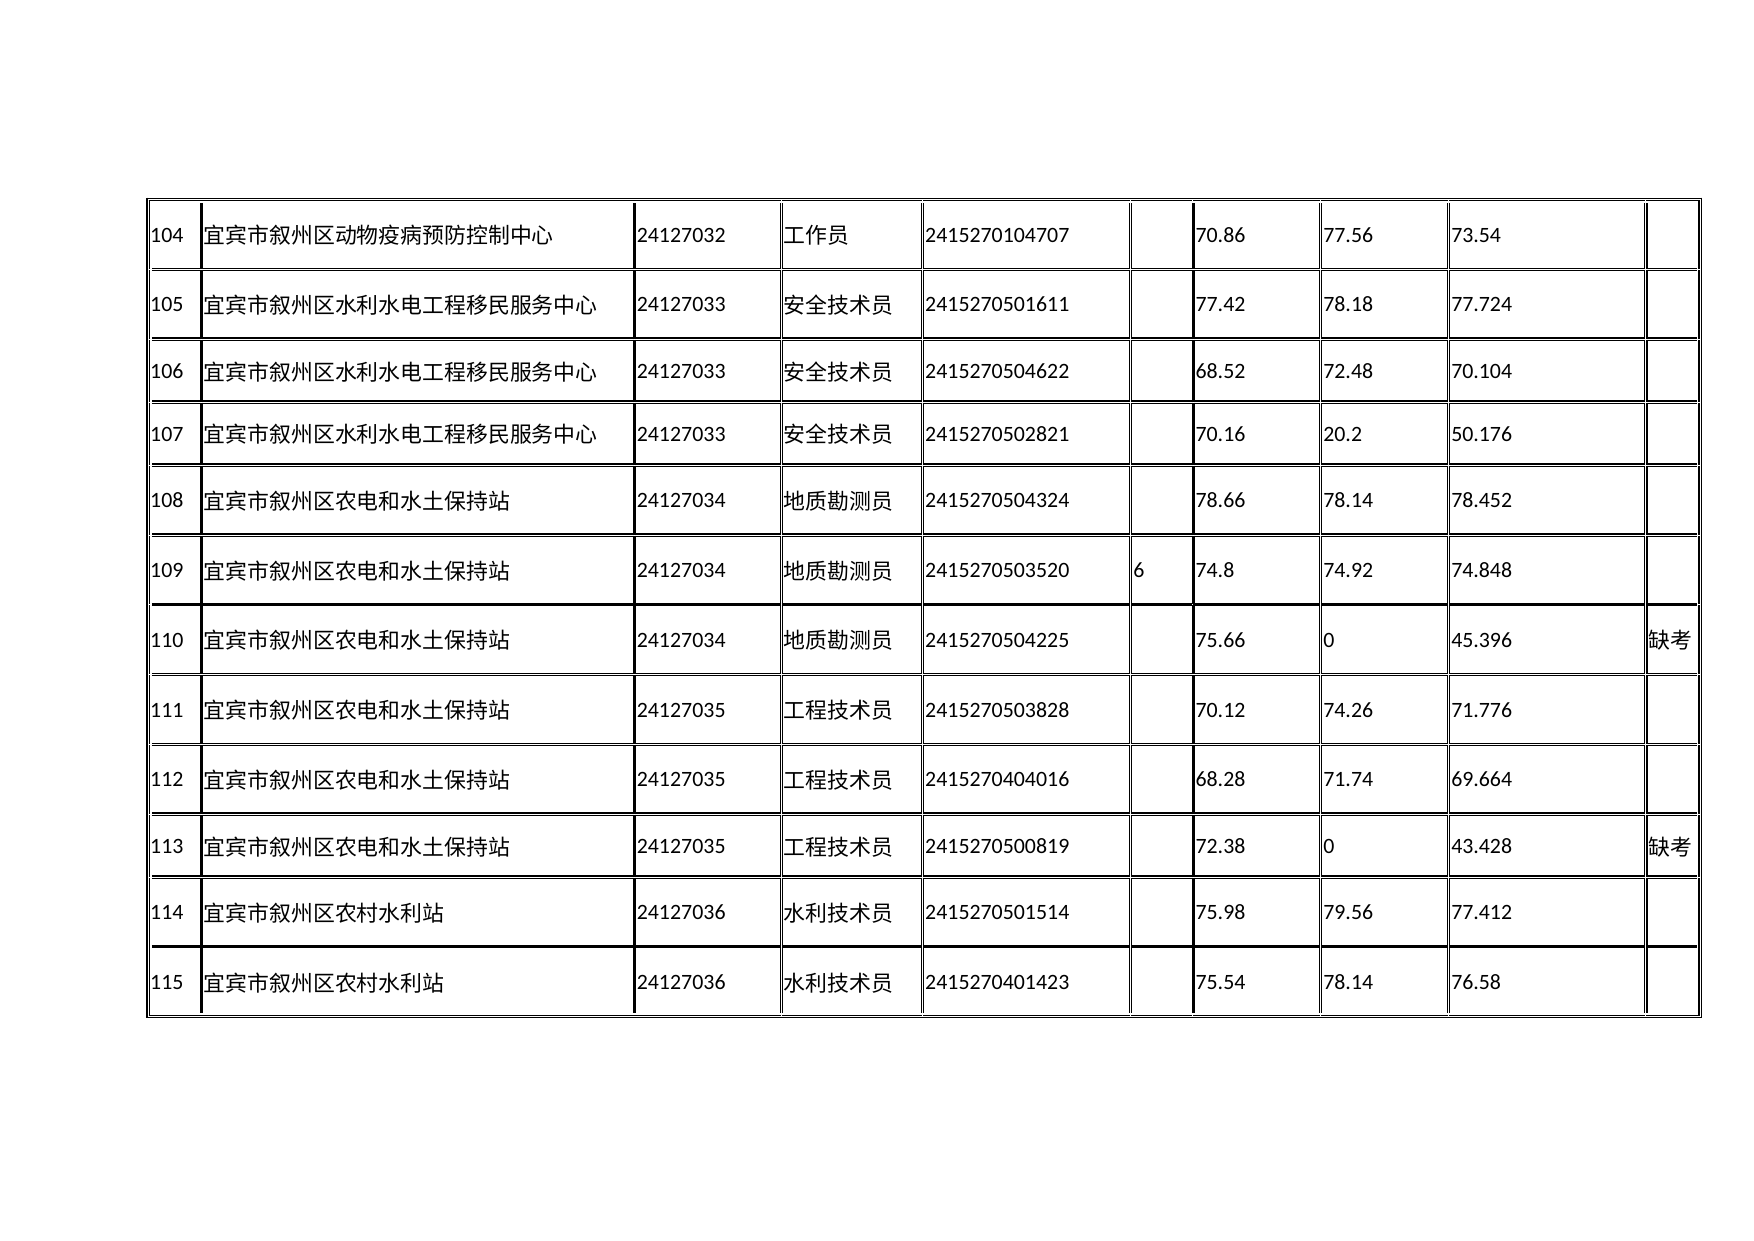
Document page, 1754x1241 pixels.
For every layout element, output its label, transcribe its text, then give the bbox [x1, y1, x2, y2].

table_cell 2415270503520 [924, 537, 1129, 603]
table_cell 水利技术员 [783, 879, 921, 945]
table_cell 77.724 [1450, 271, 1644, 337]
table_cell [1132, 746, 1192, 812]
table_cell [1648, 337, 1699, 400]
table_cell 宜宾市叙州区农村水利站 [201, 948, 634, 1015]
table_cell 74.26 [1322, 676, 1447, 742]
table_cell 宜宾市叙州区农电和水土保持站 [203, 606, 633, 673]
table_cell 2415270500819 [924, 816, 1129, 875]
table_cell 78.66 [1195, 467, 1319, 533]
table_cell 24127036 [636, 879, 780, 945]
table_cell [1132, 879, 1192, 945]
table_cell 76.58 [1449, 945, 1646, 1015]
table_cell 宜宾市叙州区农电和水土保持站 [203, 816, 633, 875]
table_cell 70.86 [1193, 201, 1321, 267]
table_cell 24127034 [636, 606, 780, 673]
table_cell 75.98 [1195, 879, 1319, 945]
table_cell 地质勘测员 [783, 606, 921, 673]
table_cell 20.2 [1322, 404, 1447, 463]
table_cell 115 [150, 945, 201, 1015]
table_cell 2415270504622 [924, 341, 1129, 400]
table_cell 75.66 [1195, 606, 1319, 673]
table_cell 24127032 [634, 201, 781, 267]
table_cell 78.18 [1322, 271, 1447, 337]
table_cell 108 [150, 463, 200, 533]
table_cell 24127033 [636, 404, 780, 463]
table_cell 2415270504225 [924, 606, 1129, 673]
table_cell 109 [150, 533, 200, 603]
table_cell 70.12 [1195, 676, 1319, 742]
table_cell 地质勘测员 [783, 467, 921, 533]
table_cell 73.54 [1449, 199, 1646, 267]
table_cell [1646, 673, 1700, 742]
table_cell 78.14 [1322, 467, 1447, 533]
table_cell [1648, 743, 1699, 812]
table_cell [1132, 467, 1192, 533]
table_cell 24127034 [636, 467, 780, 533]
table_cell 工程技术员 [783, 746, 921, 812]
table_cell 6 [1132, 537, 1192, 603]
table_cell 113 [150, 812, 200, 875]
table_cell 宜宾市叙州区农电和水土保持站 [203, 537, 633, 603]
table_cell [1132, 816, 1192, 875]
table_cell 71.74 [1322, 746, 1447, 812]
table_cell 地质勘测员 [783, 537, 921, 603]
table_cell [1131, 948, 1193, 1015]
table_cell 43.428 [1450, 816, 1644, 875]
table_cell 2415270502821 [924, 404, 1129, 463]
table_cell 缺考 [1648, 812, 1699, 875]
table_cell 安全技术员 [783, 271, 921, 337]
table_cell 安全技术员 [783, 341, 921, 400]
table_cell 2415270503828 [924, 676, 1129, 742]
table_cell 70.104 [1450, 341, 1644, 400]
table_cell [1131, 199, 1193, 267]
table_cell 24127033 [636, 271, 780, 337]
table_cell 宜宾市叙州区农电和水土保持站 [203, 467, 633, 533]
table_cell 24127034 [636, 537, 780, 603]
table_cell 2415270401423 [923, 948, 1131, 1015]
table_cell 50.176 [1450, 404, 1644, 463]
table_cell 107 [150, 400, 200, 463]
table_cell 106 [150, 337, 200, 400]
table_cell 24127035 [636, 746, 780, 812]
table_cell 45.396 [1450, 606, 1644, 673]
table_cell [1646, 945, 1698, 1015]
table_cell 24127036 [634, 948, 781, 1015]
table_cell [1648, 875, 1699, 945]
table_cell 2415270504324 [924, 467, 1129, 533]
table_cell [1132, 404, 1192, 463]
table_cell 工作员 [781, 201, 923, 267]
table_cell 112 [150, 743, 200, 812]
table_cell 宜宾市叙州区水利水电工程移民服务中心 [203, 404, 633, 463]
table_cell 105 [150, 268, 200, 337]
table_cell [1648, 463, 1699, 533]
table_cell 2415270501611 [924, 271, 1129, 337]
table_cell 74.92 [1322, 537, 1447, 603]
table_cell 24127033 [636, 341, 780, 400]
table_cell 110 [148, 603, 200, 673]
table_cell 78.14 [1321, 948, 1449, 1015]
table_cell 宜宾市叙州区动物疫病预防控制中心 [201, 201, 634, 267]
table_cell 114 [150, 875, 200, 945]
table_cell 宜宾市叙州区农村水利站 [203, 879, 633, 945]
table_cell 水利技术员 [781, 948, 923, 1015]
table_cell 宜宾市叙州区农电和水土保持站 [203, 676, 633, 742]
table_cell 2415270501514 [924, 879, 1129, 945]
table_cell [1646, 201, 1698, 267]
table_cell 68.28 [1195, 746, 1319, 812]
table_cell 2415270404016 [924, 746, 1129, 812]
table_cell 75.54 [1193, 948, 1321, 1015]
table_cell 111 [148, 673, 201, 742]
table_cell 0 [1322, 816, 1447, 875]
table_cell 77.56 [1321, 201, 1449, 267]
table_cell 缺考 [1648, 603, 1700, 673]
table_cell 工程技术员 [783, 816, 921, 875]
table_cell 104 [150, 201, 201, 267]
table_cell 70.16 [1195, 404, 1319, 463]
table_cell [1132, 271, 1192, 337]
table_cell 24127035 [636, 676, 780, 742]
table_cell 77.412 [1450, 879, 1644, 945]
table_cell 69.664 [1450, 746, 1644, 812]
table_cell [1648, 268, 1699, 337]
table_cell 工程技术员 [783, 676, 921, 742]
table_cell 71.776 [1450, 676, 1644, 742]
table_cell 74.8 [1195, 537, 1319, 603]
table_cell 72.48 [1322, 341, 1447, 400]
table_cell 72.38 [1195, 816, 1319, 875]
table_cell [1132, 676, 1192, 742]
table_cell 宜宾市叙州区农电和水土保持站 [203, 746, 633, 812]
table_cell 74.848 [1450, 537, 1644, 603]
table_cell [1648, 533, 1699, 603]
table_cell [1648, 400, 1699, 463]
table_cell 宜宾市叙州区水利水电工程移民服务中心 [203, 271, 633, 337]
table_cell 79.56 [1322, 879, 1447, 945]
table_cell 宜宾市叙州区水利水电工程移民服务中心 [203, 341, 633, 400]
table_cell 0 [1322, 606, 1447, 673]
table_cell 2415270104707 [923, 201, 1131, 267]
table_cell [1132, 341, 1192, 400]
table_cell 68.52 [1195, 341, 1319, 400]
table_cell [1132, 606, 1192, 673]
table_cell 78.452 [1450, 467, 1644, 533]
table_cell 77.42 [1195, 271, 1319, 337]
table_cell 24127035 [636, 816, 780, 875]
table_cell 安全技术员 [783, 404, 921, 463]
